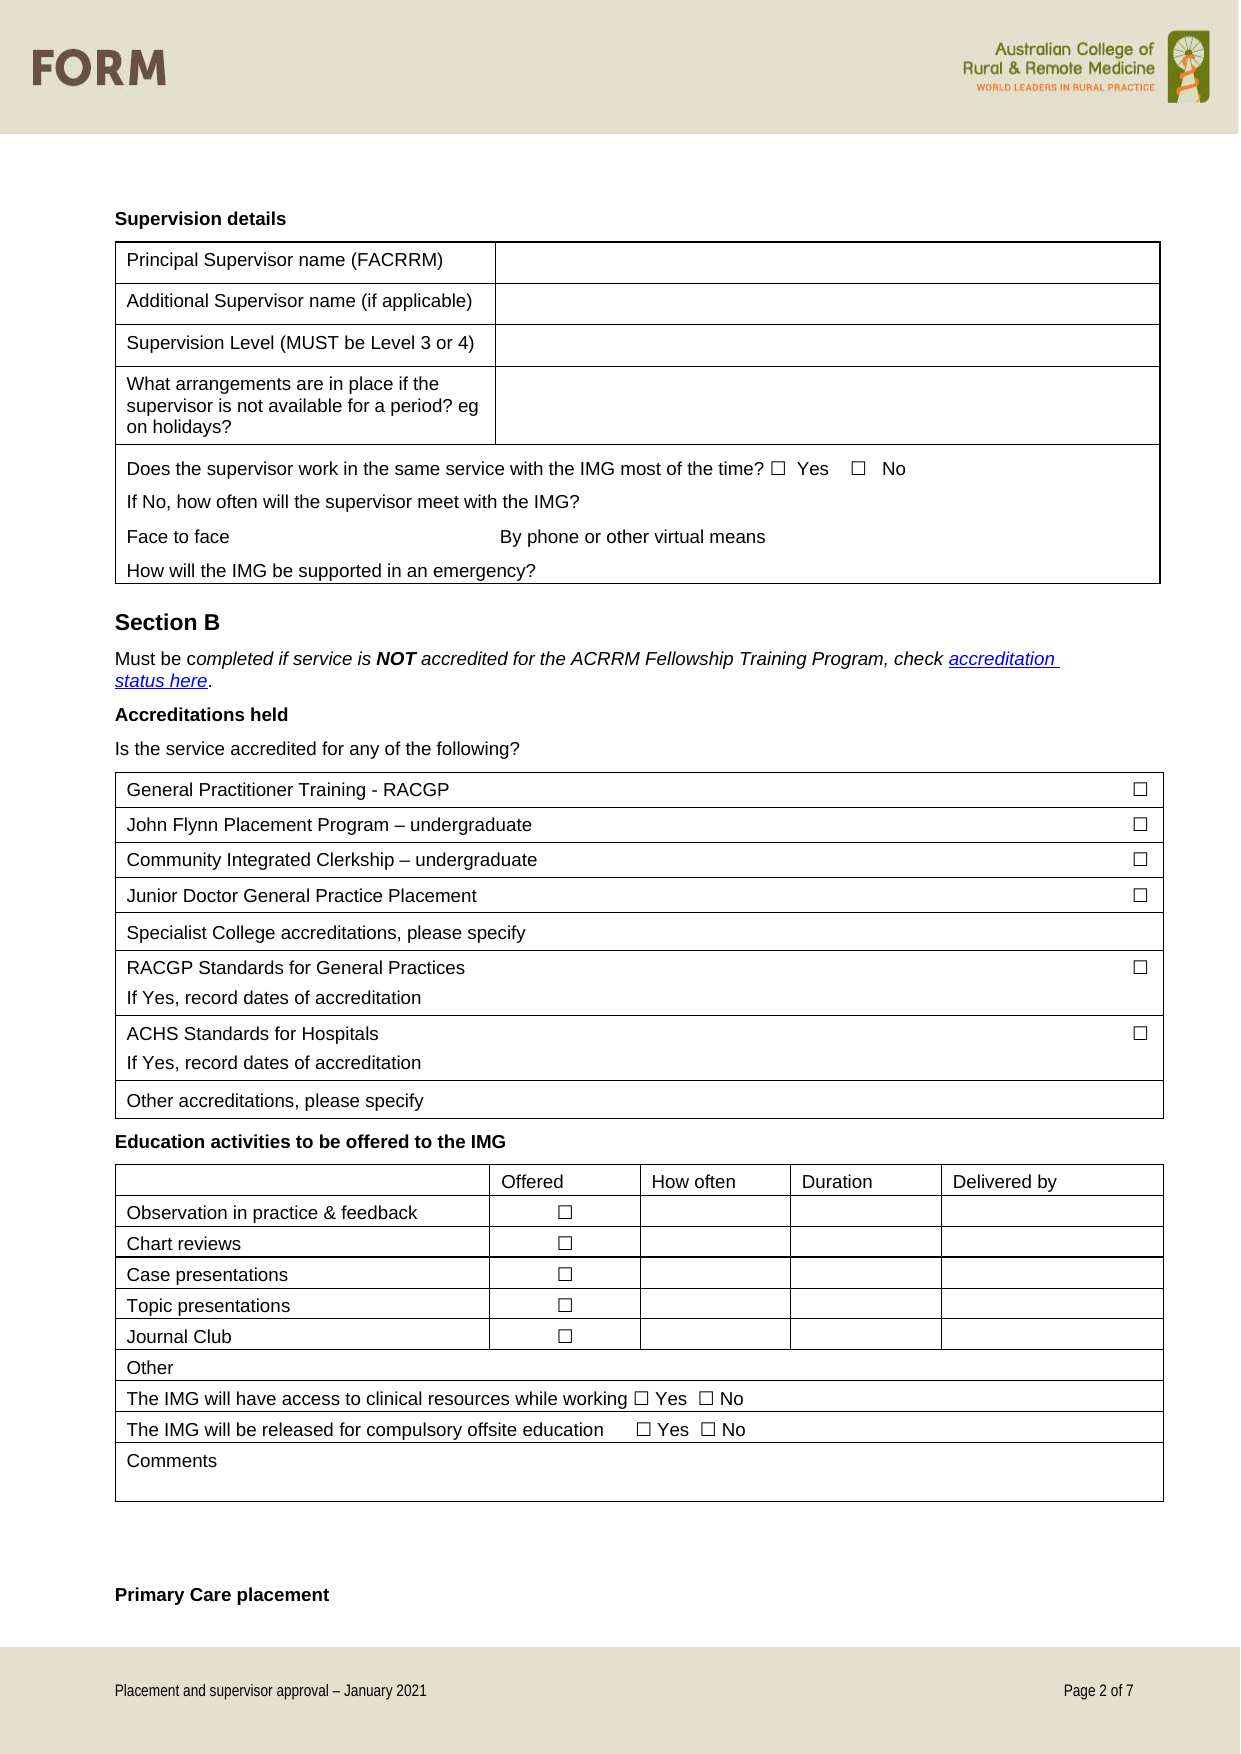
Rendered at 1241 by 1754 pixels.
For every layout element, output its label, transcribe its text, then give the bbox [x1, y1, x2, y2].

table_cell Journal Club [116, 1319, 489, 1349]
table_cell Other accreditations, please specify [116, 1081, 1163, 1118]
table_cell Supervision Level (MUST be Level 3 or 4) [116, 325, 495, 366]
picture [0, 0, 1239, 134]
table_cell Does the supervisor work in the same service with the IMG most of the time? ☐ Yes ☐ No If No, how often will the supervisor meet with the IMG? Face to face By phone or other virtual means How will the IMG be supported in an emergency? [116, 445, 1159, 583]
table_cell [942, 1319, 1163, 1349]
picture [0, 1647, 1241, 1754]
text Primary Care placement [114, 1584, 1099, 1606]
text Education activities to be offered to the IMG [103, 1131, 1099, 1153]
text Supervision details [114, 207, 1102, 229]
table_cell John Flynn Placement Program – undergraduate ☐ [116, 808, 1163, 842]
table_cell [791, 1289, 941, 1318]
table_cell Junior Doctor General Practice Placement ☐ [116, 878, 1163, 912]
table_header [496, 243, 1159, 283]
table_cell [641, 1227, 790, 1256]
table_cell [942, 1289, 1163, 1318]
table_cell Other [116, 1350, 1163, 1380]
table_cell [641, 1319, 790, 1349]
table_cell ACHS Standards for Hospitals ☐ If Yes, record dates of accreditation [116, 1016, 1163, 1080]
table_cell The IMG will have access to clinical resources while working ☐ Yes ☐ No [116, 1381, 1163, 1411]
table_header Offered [490, 1165, 640, 1194]
table_cell ☐ [490, 1258, 640, 1287]
table_header [116, 1165, 489, 1194]
table_cell [791, 1196, 941, 1226]
table_cell Community Integrated Clerkship – undergraduate ☐ [116, 843, 1163, 877]
table_cell Specialist College accreditations, please specify [116, 913, 1163, 950]
table_cell [496, 367, 1159, 444]
table_cell Additional Supervisor name (if applicable) [116, 284, 495, 324]
table_cell [791, 1319, 941, 1349]
table_cell [641, 1289, 790, 1318]
table_cell Chart reviews [116, 1227, 489, 1256]
table_header Principal Supervisor name (FACRRM) [116, 243, 495, 283]
table_cell [791, 1258, 941, 1287]
table_cell Observation in practice & feedback [116, 1196, 489, 1226]
text Section B [114, 609, 1102, 636]
table_header Duration [791, 1165, 941, 1194]
table_cell ☐ [490, 1227, 640, 1256]
table_cell What arrangements are in place if the supervisor is not available for a period? eg on holidays? [116, 367, 495, 444]
table_cell Topic presentations [116, 1289, 489, 1318]
table_cell [641, 1258, 790, 1287]
table_cell ☐ [490, 1196, 640, 1226]
table_cell [496, 325, 1159, 366]
table_cell [641, 1196, 790, 1226]
table_cell Case presentations [116, 1258, 489, 1287]
table_cell [791, 1227, 941, 1256]
table_header General Practitioner Training - RACGP ☐ [116, 773, 1163, 807]
table_header How often [641, 1165, 790, 1194]
table_cell [942, 1227, 1163, 1256]
table_cell ☐ [490, 1289, 640, 1318]
table_cell The IMG will be released for compulsory offsite education ☐ Yes ☐ No [116, 1412, 1163, 1442]
table_cell ☐ [490, 1319, 640, 1349]
table_cell [496, 284, 1159, 324]
table_cell Comments [116, 1443, 1163, 1501]
table_cell RACGP Standards for General Practices ☐ If Yes, record dates of accreditation [116, 951, 1163, 1015]
table_cell [942, 1258, 1163, 1287]
text Must be completed if service is NOT accredited for the ACRRM Fellowship Training Program, check accreditation status here. [114, 648, 1102, 691]
text Accreditations held [114, 704, 1102, 725]
text Is the service accredited for any of the following? [103, 738, 1102, 759]
table_cell [942, 1196, 1163, 1226]
table_header Delivered by [942, 1165, 1163, 1194]
